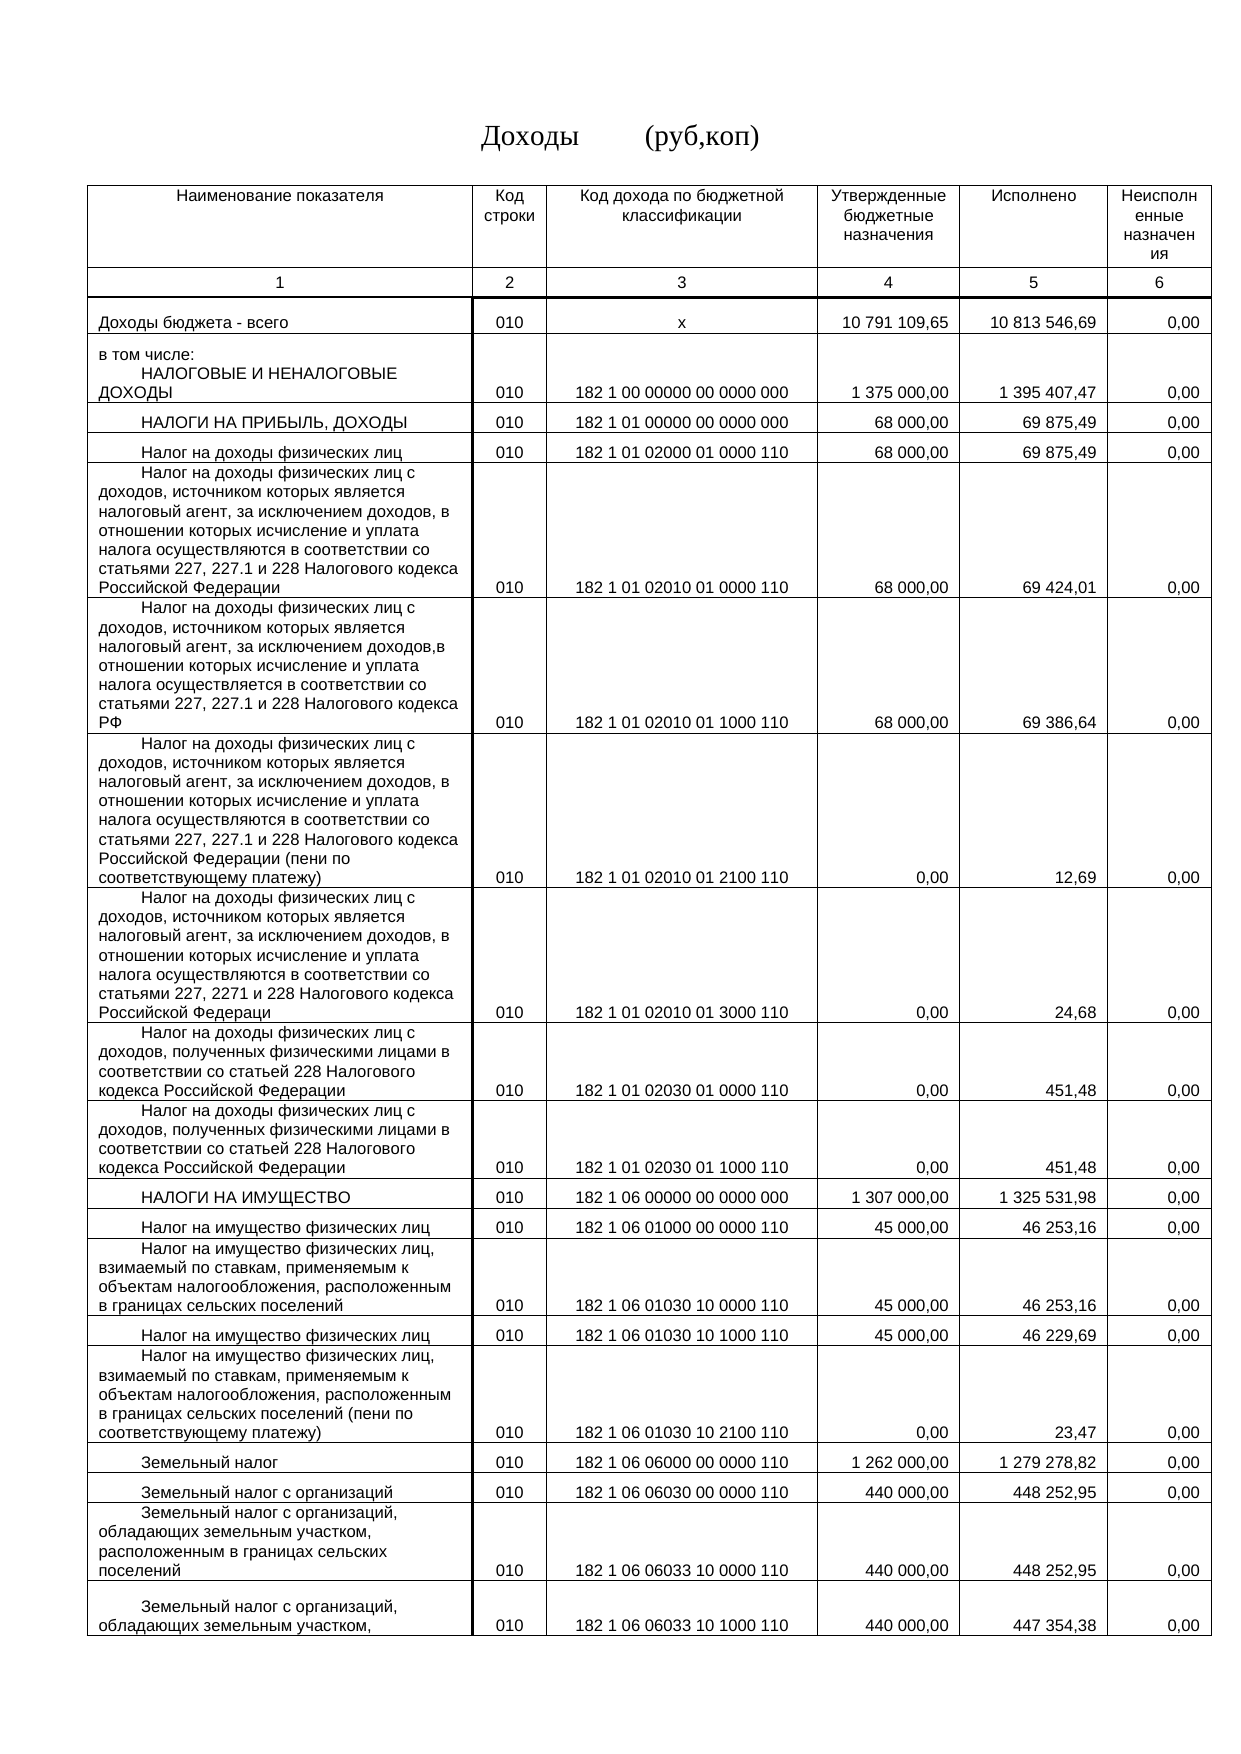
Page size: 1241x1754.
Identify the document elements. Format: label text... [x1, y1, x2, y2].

table_header Неисполненные назначения [1108, 186, 1211, 267]
table_cell 24,68 [960, 888, 1107, 1022]
table_cell 447 354,38 [960, 1581, 1107, 1635]
table_cell 1 262 000,00 [818, 1443, 959, 1472]
table_cell 68 000,00 [818, 598, 959, 732]
table_cell 010 [474, 299, 546, 332]
table_cell Земельный налог с организаций, обладающих земельным участком, расположенным в границах сельских поселений [88, 1503, 471, 1580]
table_cell 69 875,49 [960, 433, 1107, 462]
table_cell 010 [474, 403, 546, 432]
table_cell Налог на доходы физических лиц с доходов, полученных физическими лицами в соответствии со статьей 228 Налогового кодекса Российской Федерации [88, 1101, 471, 1177]
table_cell 182 1 06 01030 10 1000 110 [547, 1316, 817, 1345]
table_cell 69 424,01 [960, 463, 1107, 597]
table_cell 182 1 01 00000 00 0000 000 [547, 403, 817, 432]
table_cell Доходы бюджета - всего [88, 298, 471, 332]
table_cell 182 1 06 01000 00 0000 110 [547, 1209, 817, 1237]
table_cell 0,00 [1108, 463, 1211, 597]
table_cell 182 1 01 02030 01 0000 110 [547, 1023, 817, 1100]
table_cell 0,00 [1108, 1209, 1211, 1237]
table_header Код строки [473, 186, 546, 267]
table_cell 451,48 [960, 1101, 1107, 1177]
table_cell 182 1 06 06030 00 0000 110 [547, 1473, 817, 1502]
table_cell 68 000,00 [818, 433, 959, 462]
table_cell 1 [88, 268, 472, 296]
table_cell 0,00 [1108, 598, 1211, 732]
table_cell 4 [818, 268, 959, 296]
table_cell 010 [474, 1101, 546, 1177]
table_cell 010 [474, 598, 546, 732]
table_cell 182 1 01 02010 01 3000 110 [547, 888, 817, 1022]
table_cell 0,00 [1108, 1179, 1211, 1207]
table_cell 0,00 [1108, 1023, 1211, 1100]
table_cell 0,00 [818, 734, 959, 887]
subtitle Доходы (руб,коп) [89, 118, 1152, 152]
table_cell 0,00 [1108, 1346, 1211, 1442]
table_cell 440 000,00 [818, 1503, 959, 1580]
table_cell 2 [473, 268, 546, 296]
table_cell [547, 1581, 817, 1635]
table_cell [547, 334, 817, 364]
table_header Наименование показателя [88, 186, 472, 267]
table_cell 010 [474, 433, 546, 462]
table_cell 0,00 [1108, 299, 1211, 332]
table_cell 5 [960, 268, 1107, 296]
table_cell [960, 334, 1107, 364]
table_cell Земельный налог [88, 1443, 471, 1472]
table_cell Налог на имущество физических лиц, взимаемый по ставкам, применяемым к объектам налогообложения, расположенным в границах сельских поселений [88, 1239, 471, 1315]
table_cell 0,00 [1108, 734, 1211, 887]
table_cell 182 1 06 01030 10 2100 110 [547, 1346, 817, 1442]
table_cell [88, 1581, 471, 1635]
table_cell 1 307 000,00 [818, 1179, 959, 1207]
table_cell 010 [474, 1179, 546, 1207]
table_cell 0,00 [1108, 1101, 1211, 1177]
table_cell 46 229,69 [960, 1316, 1107, 1345]
table_cell 451,48 [960, 1023, 1107, 1100]
table_cell 010 [474, 1209, 546, 1237]
table_cell 010 [474, 1443, 546, 1472]
table_cell НАЛОГИ НА ПРИБЫЛЬ, ДОХОДЫ [88, 403, 471, 432]
table_cell 010 [474, 1473, 546, 1502]
table_cell Налог на доходы физических лиц с доходов, источником которых является налоговый агент, за исключением доходов, в отношении которых исчисление и уплата налога осуществляются в соответствии со статьями 227, 227.1 и 228 Налогового кодекса Российской Федерации (пени по соответствующему платежу) [88, 734, 471, 887]
table_cell 69 386,64 [960, 598, 1107, 732]
table_cell 182 1 06 00000 00 0000 000 [547, 1179, 817, 1207]
table_cell 68 000,00 [818, 463, 959, 597]
table_cell Налог на доходы физических лиц с доходов, источником которых является налоговый агент, за исключением доходов, в отношении которых исчисление и уплата налога осуществляются в соответствии со статьями 227, 227.1 и 228 Налогового кодекса Российской Федерации [88, 463, 471, 597]
table_cell 440 000,00 [818, 1473, 959, 1502]
table_cell в том числе: [88, 334, 471, 364]
table_cell 010 [474, 1346, 546, 1442]
table_cell 3 [547, 268, 817, 296]
table_cell 440 000,00 [818, 1581, 959, 1635]
table_cell 0,00 [1108, 1473, 1211, 1502]
table_cell 182 1 00 00000 00 0000 000 [547, 364, 817, 402]
table_cell 0,00 [1108, 364, 1211, 402]
table_cell 448 252,95 [960, 1473, 1107, 1502]
table_cell 1 375 000,00 [818, 364, 959, 402]
table_header Код дохода по бюджетной классификации [547, 186, 817, 267]
table_cell 010 [474, 1023, 546, 1100]
table_cell 0,00 [1108, 1443, 1211, 1472]
table_cell Налог на доходы физических лиц с доходов, источником которых является налоговый агент, за исключением доходов,в отношении которых исчисление и уплата налога осуществляется в соответствии со статьями 227, 227.1 и 228 Налогового кодекса РФ [88, 598, 471, 732]
table_cell 448 252,95 [960, 1503, 1107, 1580]
table_cell Налог на имущество физических лиц [88, 1316, 471, 1345]
table_cell 12,69 [960, 734, 1107, 887]
table_cell 0,00 [1108, 1503, 1211, 1580]
table_cell 0,00 [1108, 888, 1211, 1022]
table_cell 0,00 [1108, 1239, 1211, 1315]
table_cell Налог на имущество физических лиц [88, 1209, 471, 1237]
table_cell 010 [474, 364, 546, 402]
table_cell 45 000,00 [818, 1316, 959, 1345]
table_cell 010 [474, 463, 546, 597]
table_header Исполнено [960, 186, 1107, 267]
table_cell 1 395 407,47 [960, 364, 1107, 402]
table_cell 1 279 278,82 [960, 1443, 1107, 1472]
table_cell 182 1 01 02030 01 1000 110 [547, 1101, 817, 1177]
table_cell 0,00 [1108, 433, 1211, 462]
table_cell НАЛОГОВЫЕ И НЕНАЛОГОВЫЕ ДОХОДЫ [88, 364, 471, 402]
table_cell 182 1 01 02010 01 2100 110 [547, 734, 817, 887]
table_cell 1 325 531,98 [960, 1179, 1107, 1207]
table_cell 010 [474, 1503, 546, 1580]
table_cell Налог на доходы физических лиц с доходов, источником которых является налоговый агент, за исключением доходов, в отношении которых исчисление и уплата налога осуществляются в соответствии со статьями 227, 2271 и 228 Налогового кодекса Российской Федераци [88, 888, 471, 1022]
table_cell [474, 334, 546, 364]
table_cell Земельный налог с организаций [88, 1473, 471, 1502]
table_cell Налог на имущество физических лиц, взимаемый по ставкам, применяемым к объектам налогообложения, расположенным в границах сельских поселений (пени по соответствующему платежу) [88, 1346, 471, 1442]
table_cell 182 1 06 06000 00 0000 110 [547, 1443, 817, 1472]
table_cell 182 1 01 02010 01 0000 110 [547, 463, 817, 597]
table_cell 010 [474, 1581, 546, 1635]
table_cell 0,00 [1108, 1316, 1211, 1345]
table_cell 46 253,16 [960, 1209, 1107, 1237]
table_cell 182 1 01 02000 01 0000 110 [547, 433, 817, 462]
table_cell 6 [1108, 268, 1211, 296]
table_cell 69 875,49 [960, 403, 1107, 432]
table_cell 010 [474, 1239, 546, 1315]
table_cell 45 000,00 [818, 1239, 959, 1315]
table_header Утвержденные бюджетные назначения [818, 186, 959, 267]
table_cell Налог на доходы физических лиц [88, 433, 471, 462]
table_cell 0,00 [818, 1346, 959, 1442]
table_cell 0,00 [1108, 1581, 1211, 1635]
table_cell 0,00 [818, 1101, 959, 1177]
table_cell 45 000,00 [818, 1209, 959, 1237]
table_cell 0,00 [818, 888, 959, 1022]
table_cell 182 1 01 02010 01 1000 110 [547, 598, 817, 732]
table_cell Налог на доходы физических лиц с доходов, полученных физическими лицами в соответствии со статьей 228 Налогового кодекса Российской Федерации [88, 1023, 471, 1100]
table_cell 0,00 [818, 1023, 959, 1100]
table_cell 182 1 06 01030 10 0000 110 [547, 1239, 817, 1315]
table_cell 23,47 [960, 1346, 1107, 1442]
table_cell 10 813 546,69 [960, 299, 1107, 332]
table_cell 010 [474, 1316, 546, 1345]
table_cell НАЛОГИ НА ИМУЩЕСТВО [88, 1179, 471, 1207]
table_cell 182 1 06 06033 10 0000 110 [547, 1503, 817, 1580]
table_cell 10 791 109,65 [818, 299, 959, 332]
table_cell 46 253,16 [960, 1239, 1107, 1315]
table_cell [1108, 334, 1211, 364]
table_cell 68 000,00 [818, 403, 959, 432]
table_cell 010 [474, 734, 546, 887]
table_cell x [547, 299, 817, 332]
table_cell 010 [474, 888, 546, 1022]
table_cell 0,00 [1108, 403, 1211, 432]
table_cell [818, 334, 959, 364]
